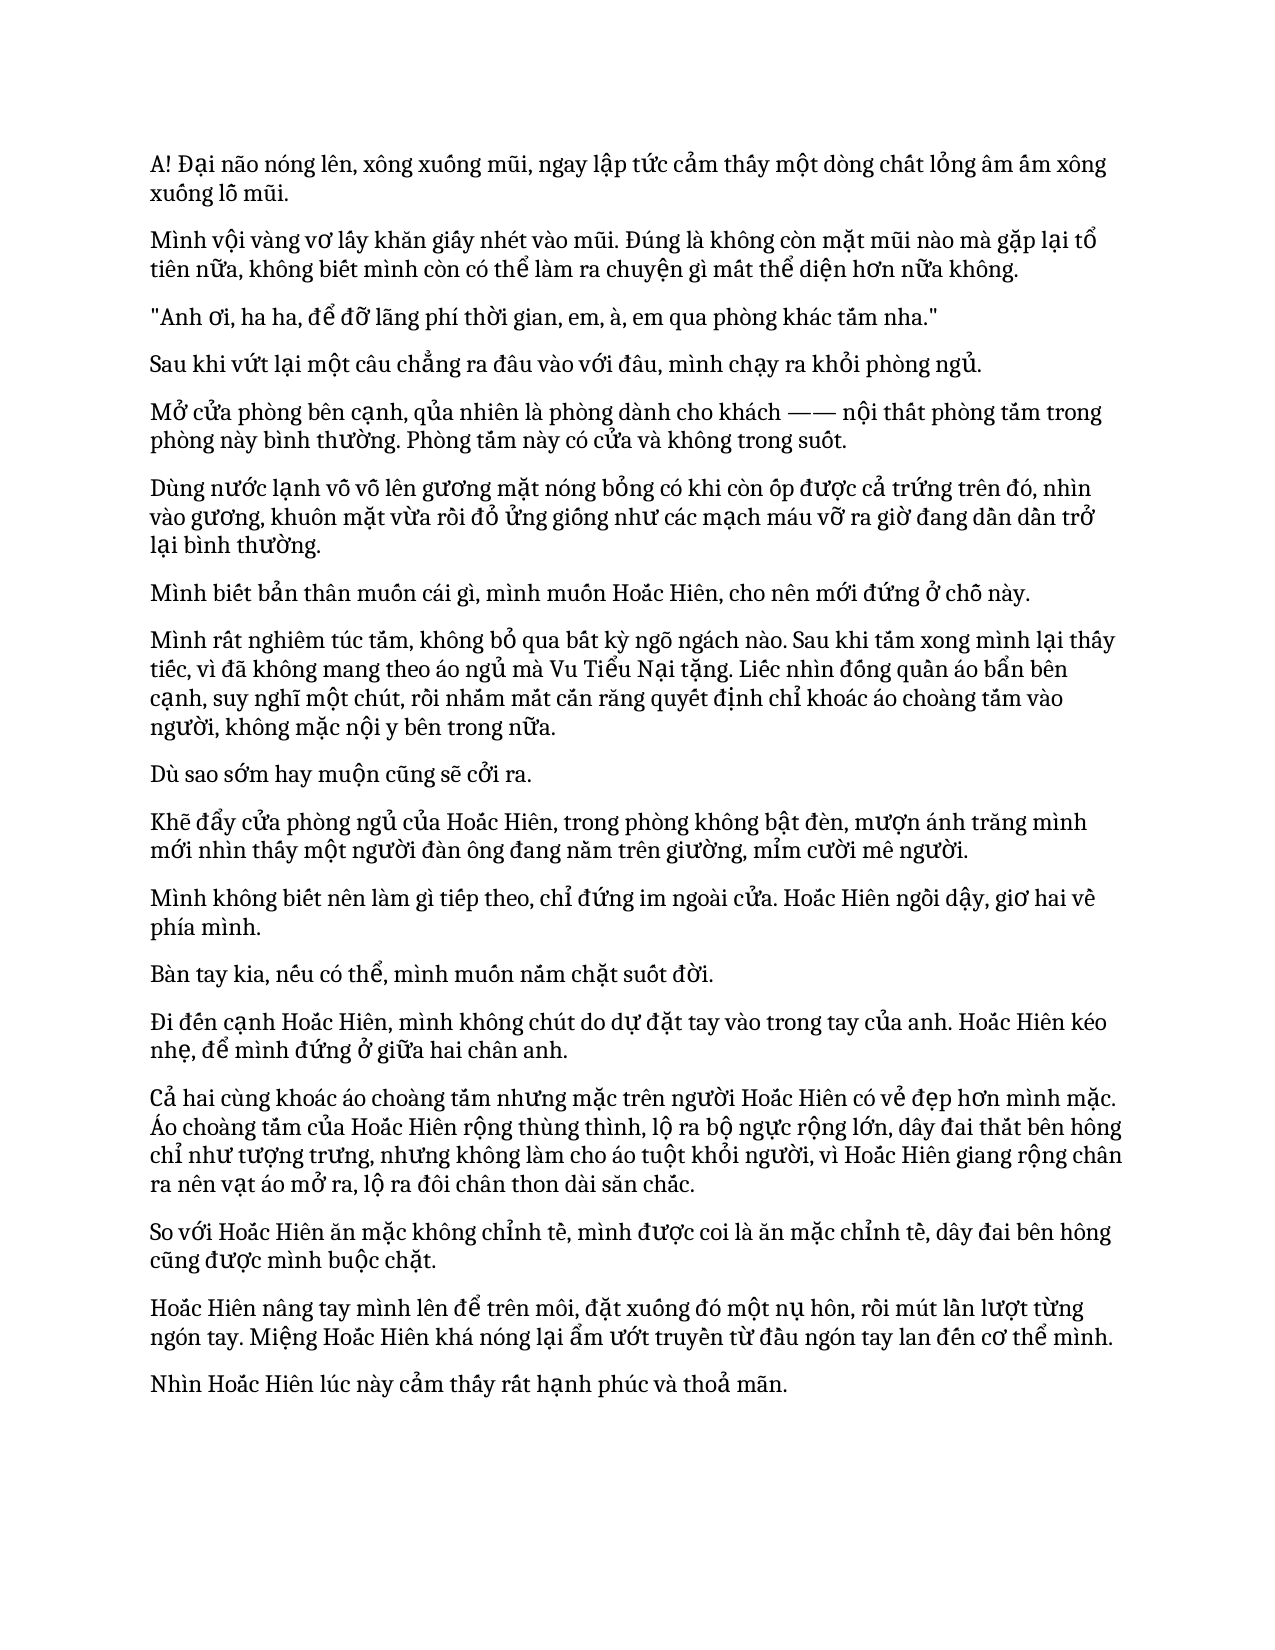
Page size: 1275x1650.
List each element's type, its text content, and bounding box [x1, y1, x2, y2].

text Mình không biết nên làm gì tiếp theo, chỉ đứng im ngoài cửa. Hoắc Hiên ngồi dậy, giơ hai về phía mình. [150, 884, 1125, 941]
text Mình rất nghiêm túc tắm, không bỏ qua bất kỳ ngõ ngách nào. Sau khi tắm xong mình lại thấy tiếc, vì đã không mang theo áo ngủ mà Vu Tiểu Nại tặng. Liếc nhìn đống quần áo bẩn bên cạnh, suy nghĩ một chút, rồi nhắm mắt cắn răng quyết định chỉ khoác áo choàng tắm vào người, không mặc nội y bên trong nữa. [150, 626, 1125, 741]
text Dùng nước lạnh vỗ vỗ lên gương mặt nóng bỏng có khi còn ốp được cả trứng trên đó, nhìn vào gương, khuôn mặt vừa rồi đỏ ửng giống như các mạch máu vỡ ra giờ đang dần dần trở lại bình thường. [150, 474, 1125, 560]
text Dù sao sớm hay muộn cũng sẽ cởi ra. [150, 760, 1125, 789]
text "Anh ơi, ha ha, để đỡ lãng phí thời gian, em, à, em qua phòng khác tắm nha." [150, 302, 1125, 331]
text Hoắc Hiên nâng tay mình lên để trên môi, đặt xuống đó một nụ hôn, rồi mút lần lượt từng ngón tay. Miệng Hoắc Hiên khá nóng lại ẩm ướt truyền từ đầu ngón tay lan đến cơ thể mình. [150, 1294, 1125, 1351]
text Mình biết bản thân muốn cái gì, mình muốn Hoắc Hiên, cho nên mới đứng ở chỗ này. [150, 579, 1125, 607]
text Nhìn Hoắc Hiên lúc này cảm thấy rất hạnh phúc và thoả mãn. [150, 1370, 1125, 1399]
text Mình vội vàng vơ lấy khăn giấy nhét vào mũi. Đúng là không còn mặt mũi nào mà gặp lại tổ tiên nữa, không biết mình còn có thể làm ra chuyện gì mất thể diện hơn nữa không. [150, 226, 1125, 284]
text Đi đến cạnh Hoắc Hiên, mình không chút do dự đặt tay vào trong tay của anh. Hoắc Hiên kéo nhẹ, để mình đứng ở giữa hai chân anh. [150, 1007, 1125, 1065]
text Khẽ đẩy cửa phòng ngủ của Hoắc Hiên, trong phòng không bật đèn, mượn ánh trăng mình mới nhìn thấy một người đàn ông đang nằm trên giường, mỉm cười mê người. [150, 807, 1125, 865]
text So với Hoắc Hiên ăn mặc không chỉnh tề, mình được coi là ăn mặc chỉnh tề, dây đai bên hông cũng được mình buộc chặt. [150, 1217, 1125, 1275]
text Sau khi vứt lại một câu chẳng ra đâu vào với đâu, mình chạy ra khỏi phòng ngủ. [150, 350, 1125, 379]
text Cả hai cùng khoác áo choàng tắm nhưng mặc trên người Hoắc Hiên có vẻ đẹp hơn mình mặc. Áo choàng tắm của Hoắc Hiên rộng thùng thình, lộ ra bộ ngực rộng lớn, dây đai thắt bên hông chỉ như tượng trưng, nhưng không làm cho áo tuột khỏi người, vì Hoắc Hiên giang rộng chân ra nên vạt áo mở ra, lộ ra đôi chân thon dài săn chắc. [150, 1084, 1125, 1199]
text A! Đại não nóng lên, xông xuống mũi, ngay lập tức cảm thấy một dòng chất lỏng âm ấm xông xuống lỗ mũi. [150, 150, 1125, 207]
text Bàn tay kia, nếu có thể, mình muốn nắm chặt suốt đời. [150, 960, 1125, 989]
text Mở cửa phòng bên cạnh, qủa nhiên là phòng dành cho khách —— nội thất phòng tắm trong phòng này bình thường. Phòng tắm này có cửa và không trong suốt. [150, 397, 1125, 455]
